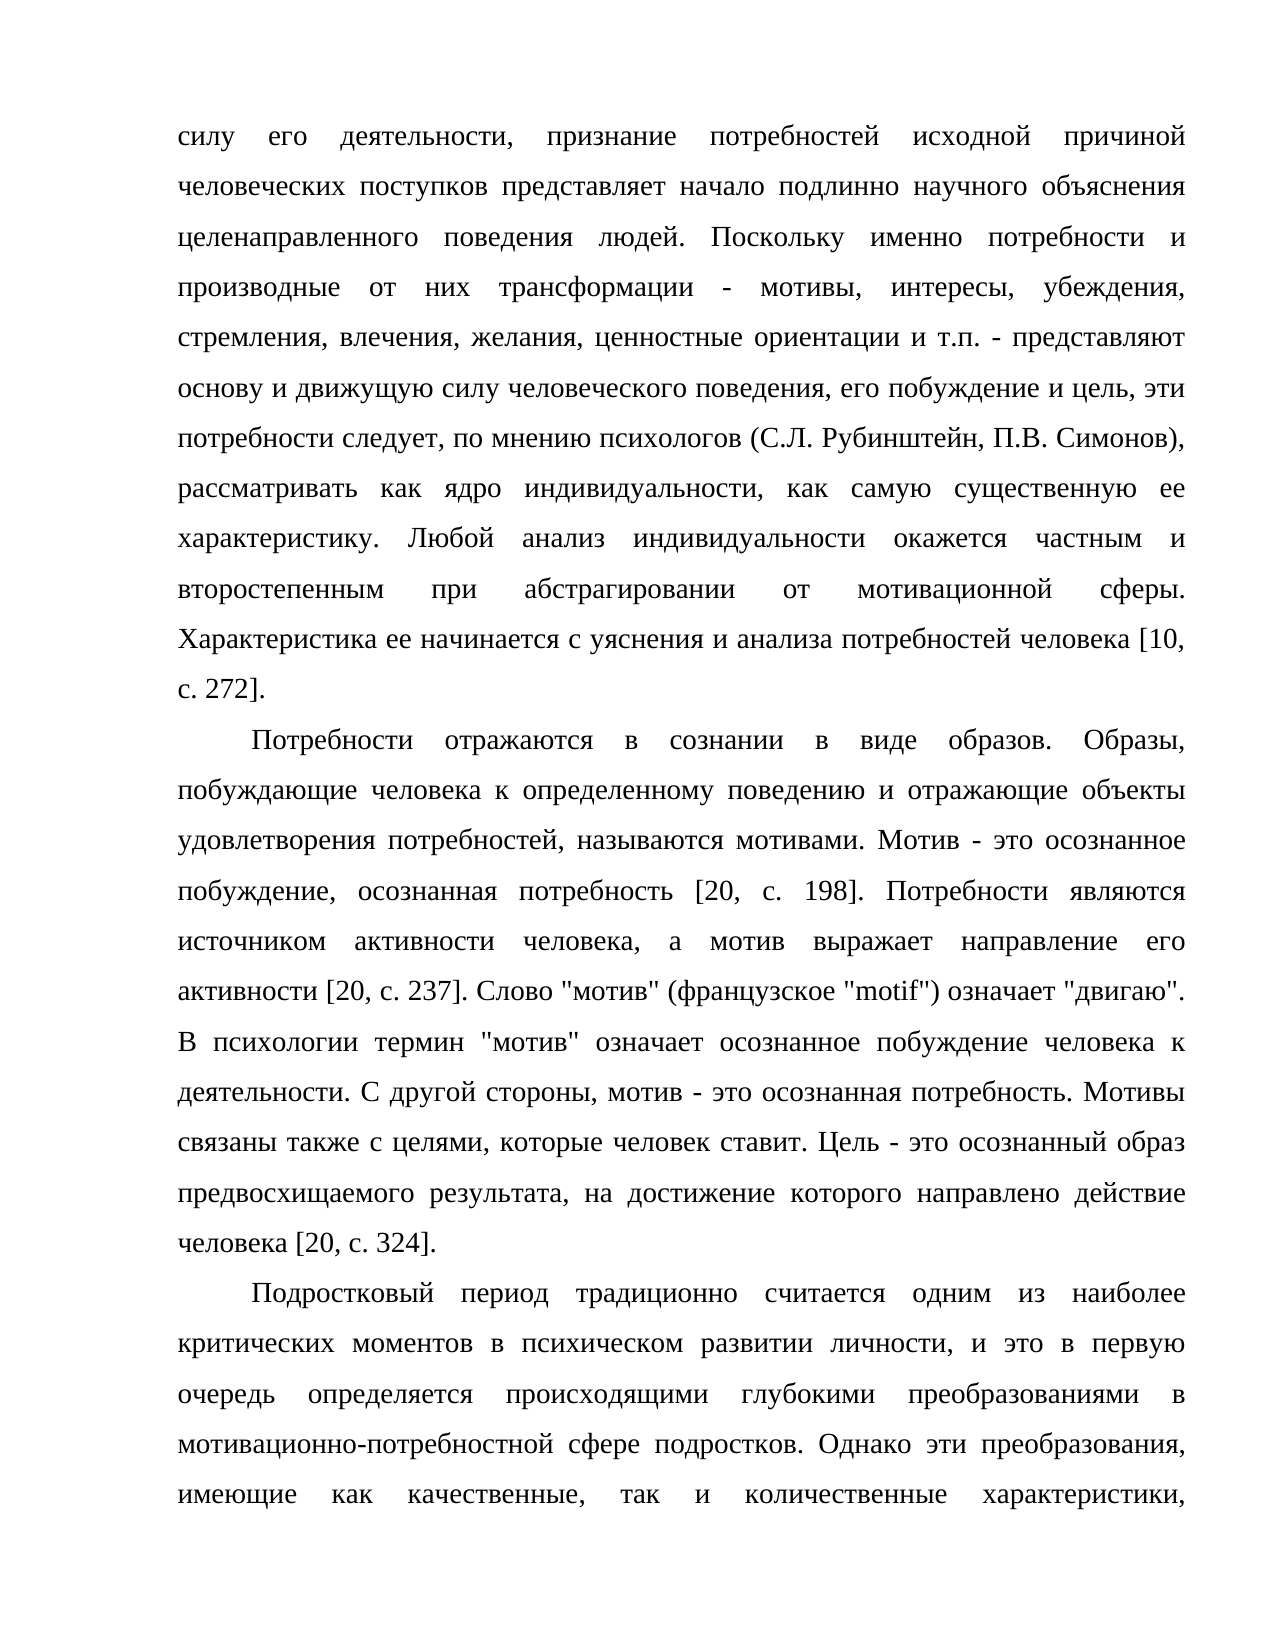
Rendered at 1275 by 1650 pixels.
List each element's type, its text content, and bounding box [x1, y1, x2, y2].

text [177, 118, 1186, 705]
text Потребности отражаются в сознании в виде образов. Образы, побуждающие человека к определенному поведению и отражающие объекты удовлетворения потребностей, называются мотивами. Мотив - это осознанное побуждение, осознанная потребность [20, с. 198]. Потребности являются источником активности человека, а мотив выражает направление его активности [20, с. 237]. Слово "мотив" (французское "motif") означает "двигаю". В психологии термин "мотив" означает осознанное побуждение человека к деятельности. С другой стороны, мотив - это осознанная потребность. Мотивы связаны также с целями, которые человек ставит. Цель - это осознанный образ предвосхищаемого результата, на достижение которого направлено действие человека [20, с. 324]. [177, 722, 1186, 1258]
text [177, 1275, 1186, 1510]
